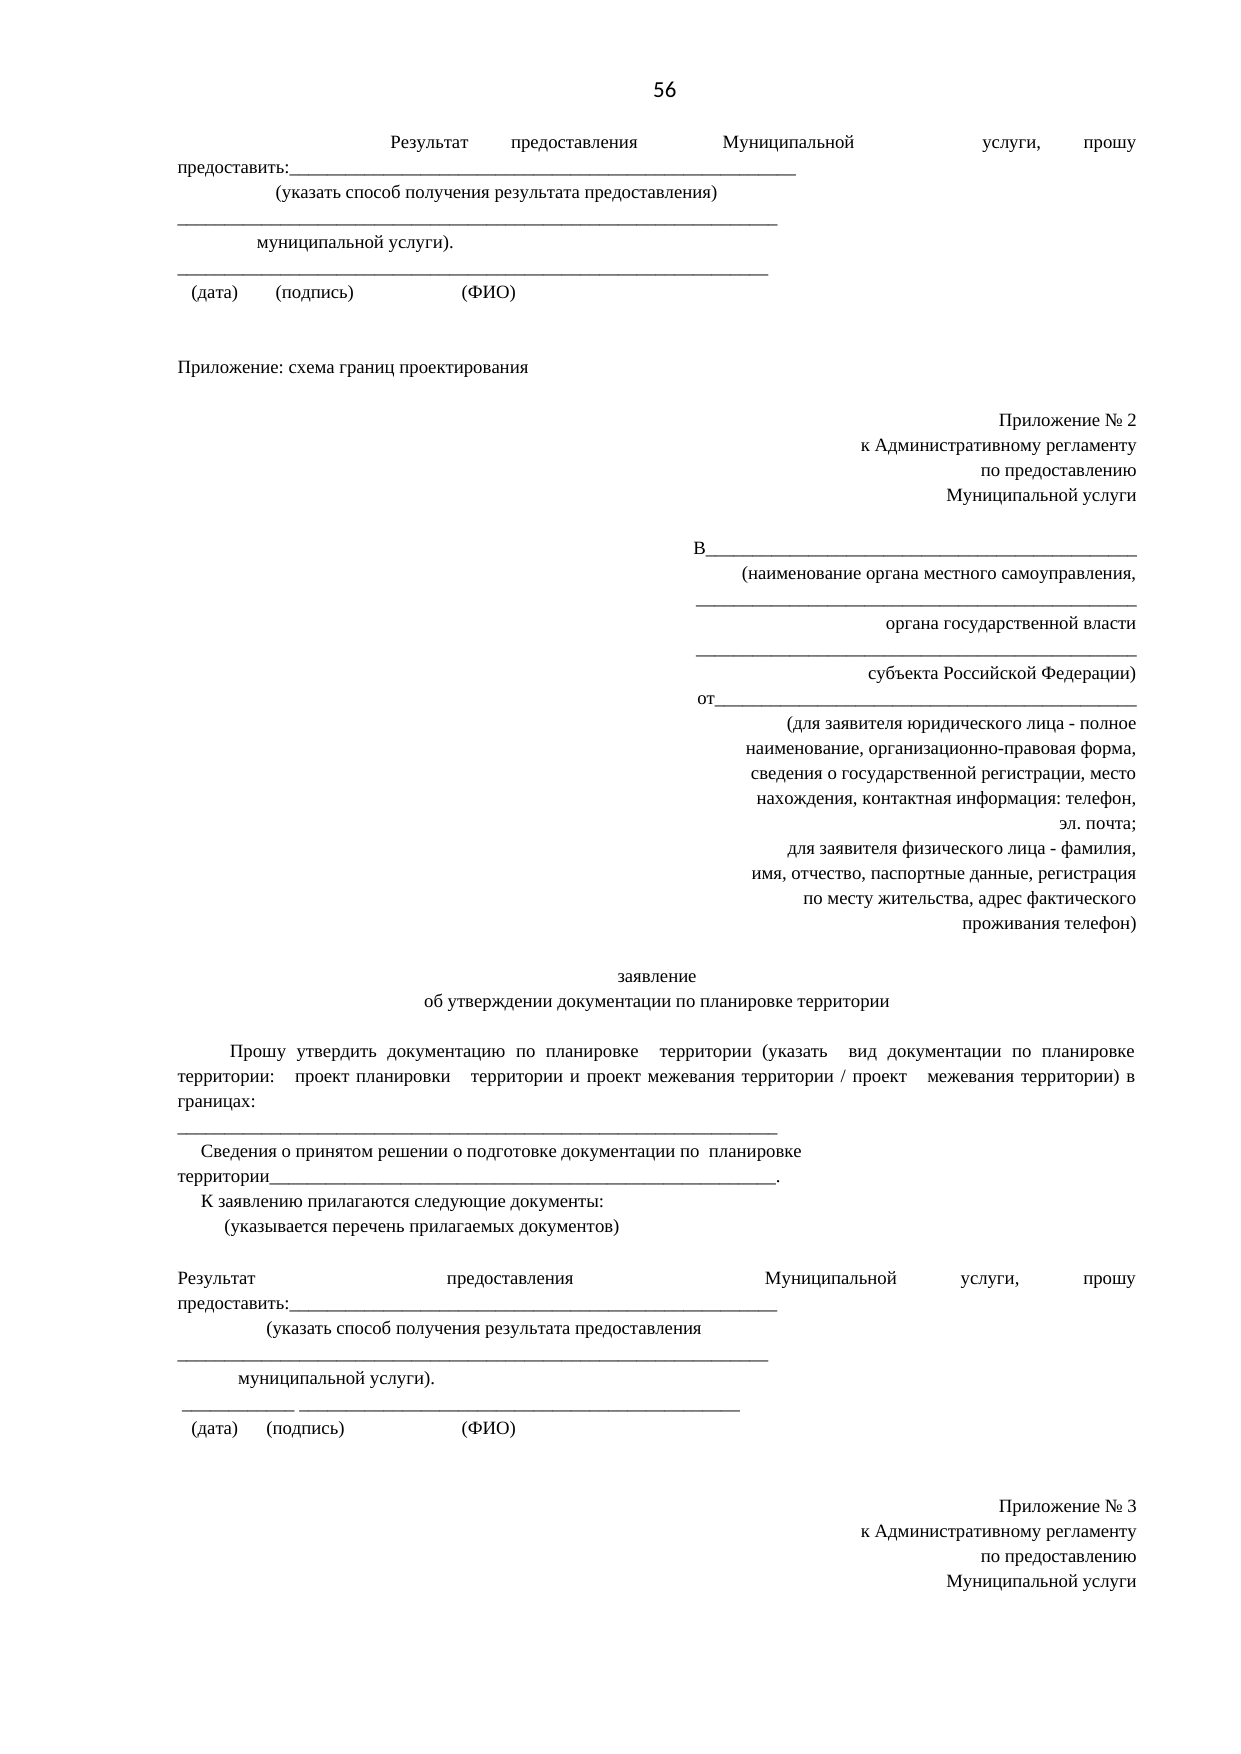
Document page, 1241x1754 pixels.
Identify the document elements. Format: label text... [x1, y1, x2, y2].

text территории______________________________________________________. [177, 1164, 1137, 1186]
text субъекта Российской Федерации) [177, 662, 1137, 683]
text _______________________________________________ [177, 587, 1137, 608]
text Приложение № 3 [177, 1495, 1137, 1517]
text по предоставлению [177, 1545, 1137, 1567]
text _______________________________________________ [177, 637, 1137, 658]
text К заявлению прилагаются следующие документы: [177, 1189, 1137, 1211]
text _______________________________________________________________ [177, 256, 1137, 278]
text к Административному регламенту [177, 434, 1137, 455]
text Приложение: схема границ проектирования [177, 356, 1137, 378]
text В______________________________________________ [177, 537, 1137, 558]
text (указать способ получения результата предоставления) [177, 181, 1137, 203]
text наименование, организационно-правовая форма, [177, 737, 1137, 758]
text (для заявителя юридического лица - полное [177, 712, 1137, 733]
text Прошу утвердить документацию по планировке территории (указать вид документации по планировке территории: проект планировки территории и проект межевания территории / проект межевания территории) в границах: [177, 1039, 1137, 1111]
text сведения о государственной регистрации, место [177, 762, 1137, 783]
text _______________________________________________________________ [177, 1342, 1137, 1364]
text (дата) (подпись) (ФИО) [177, 1417, 1137, 1439]
text муниципальной услуги). [177, 231, 1137, 253]
text Результат предоставления Муниципальной услуги, прошу предоставить:______________________________________________________ [177, 131, 1137, 178]
text органа государственной власти [177, 612, 1137, 633]
text Приложение № 2 [177, 409, 1137, 430]
text ________________________________________________________________ [177, 206, 1137, 228]
text (указывается перечень прилагаемых документов) [177, 1214, 1137, 1236]
text по месту жительства, адрес фактического [177, 887, 1137, 908]
text Сведения о принятом решении о подготовке документации по планировке [177, 1139, 1137, 1161]
text (дата) (подпись) (ФИО) [177, 281, 1137, 303]
text Результат предоставления Муниципальной услуги, прошу предоставить:____________________________________________________ [177, 1267, 1137, 1314]
text проживания телефон) [177, 912, 1137, 933]
text к Административному регламенту [177, 1520, 1137, 1542]
text для заявителя физического лица - фамилия, [177, 837, 1137, 858]
text муниципальной услуги). [177, 1367, 1137, 1389]
text Муниципальной услуги [177, 1570, 1137, 1592]
text Муниципальной услуги [177, 484, 1137, 505]
text об утверждении документации по планировке территории [177, 989, 1137, 1011]
text от_____________________________________________ [177, 687, 1137, 708]
text по предоставлению [177, 459, 1137, 480]
text (наименование органа местного самоуправления, [177, 562, 1137, 583]
text ________________________________________________________________ [177, 1114, 1137, 1136]
text нахождения, контактная информация: телефон, [177, 787, 1137, 808]
text эл. почта; [177, 812, 1137, 833]
text (указать способ получения результата предоставления [177, 1317, 1137, 1339]
text заявление [177, 964, 1137, 986]
text имя, отчество, паспортные данные, регистрация [177, 862, 1137, 883]
text ____________ _______________________________________________ [177, 1392, 1137, 1414]
